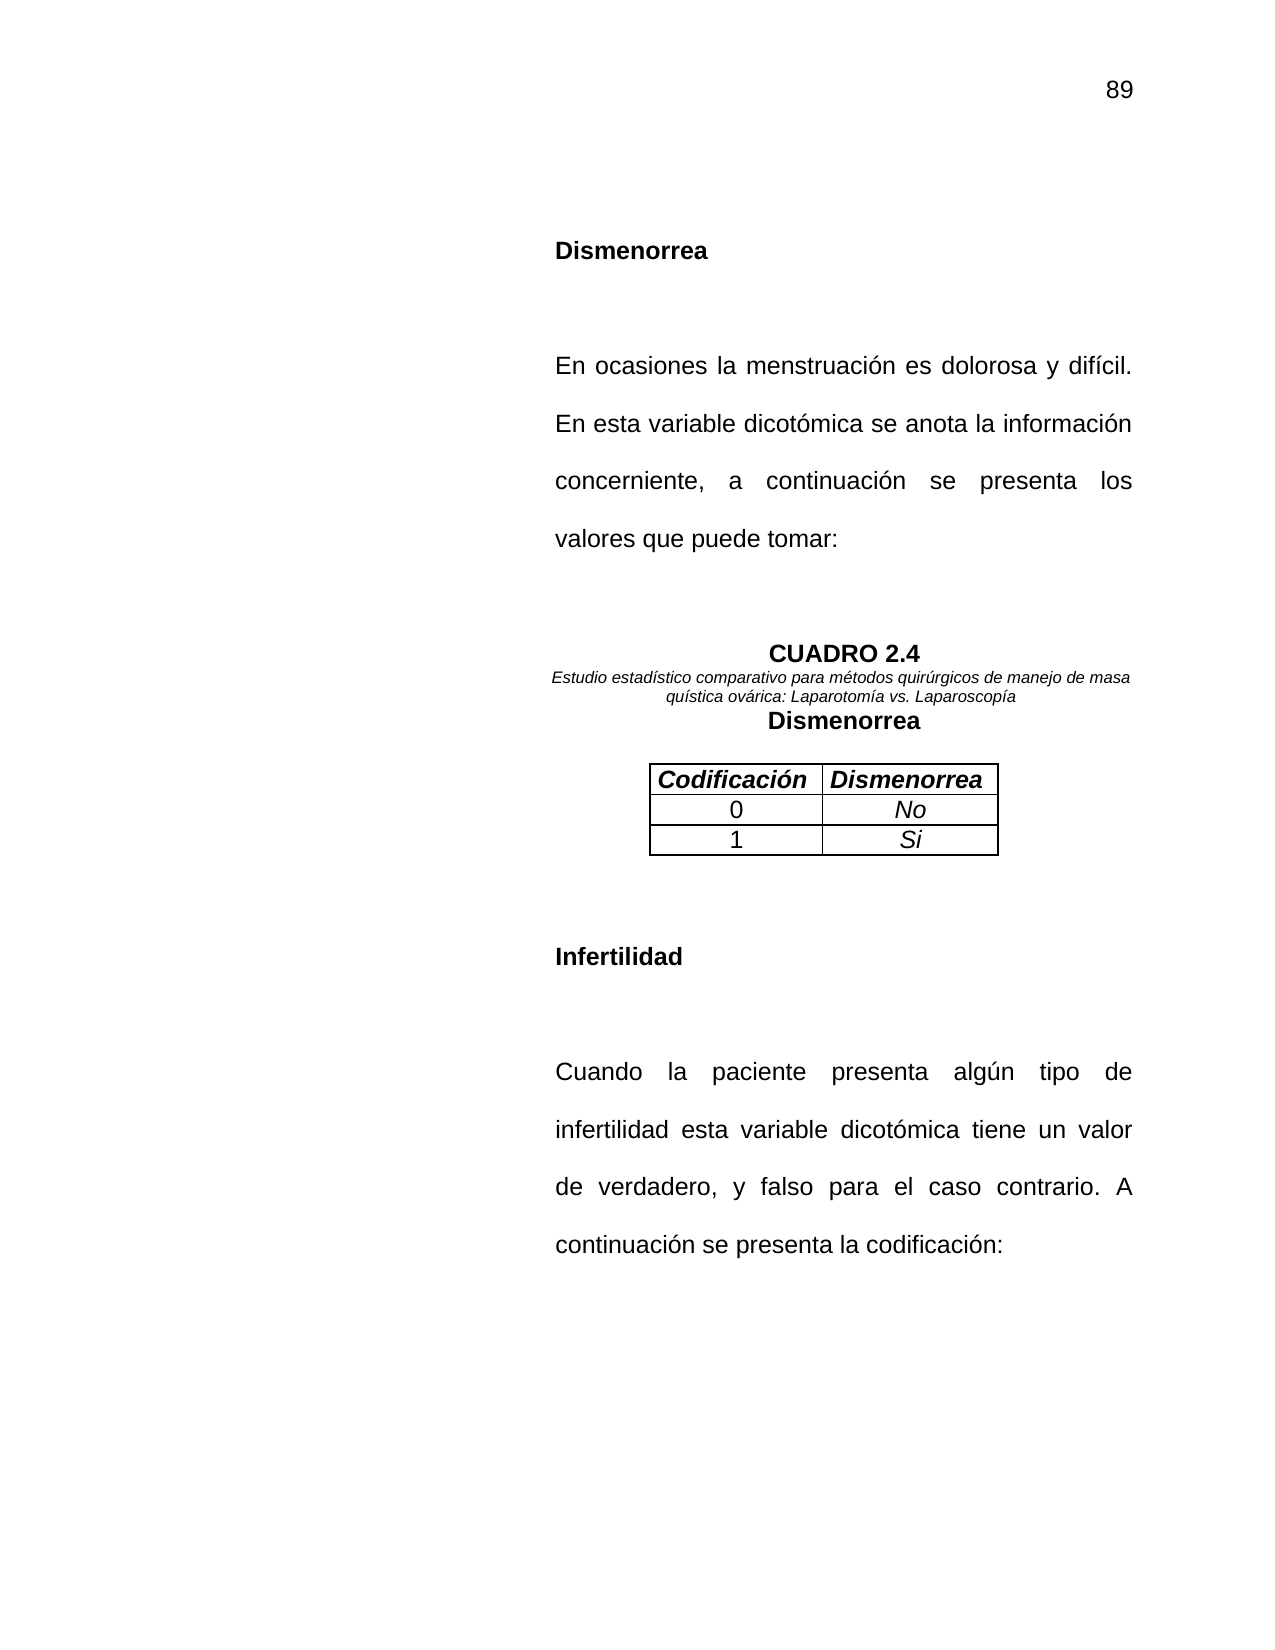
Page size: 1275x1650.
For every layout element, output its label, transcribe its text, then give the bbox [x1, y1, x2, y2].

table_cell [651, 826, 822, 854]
text En ocasiones la menstruación es dolorosa y difícil. En esta variable dicotómica se anota la información concerniente, a continuación se presenta los valores que puede tomar: [555, 351, 1133, 552]
text Infertilidad [555, 942, 1133, 971]
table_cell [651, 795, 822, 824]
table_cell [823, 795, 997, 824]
text Dismenorrea [555, 236, 1133, 265]
text Dismenorrea [555, 706, 1133, 734]
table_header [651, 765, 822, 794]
text Cuando la paciente presenta algún tipo de infertilidad esta variable dicotómica tiene un valor de verdadero, y falso para el caso contrario. A continuación se presenta la codificación: [555, 1057, 1133, 1258]
text CUADRO 2.4 [555, 639, 1133, 667]
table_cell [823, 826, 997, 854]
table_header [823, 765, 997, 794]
text Estudio estadístico comparativo para métodos quirúrgicos de manejo de masa quística ovárica: Laparotomía vs. Laparoscopía [549, 667, 1133, 706]
